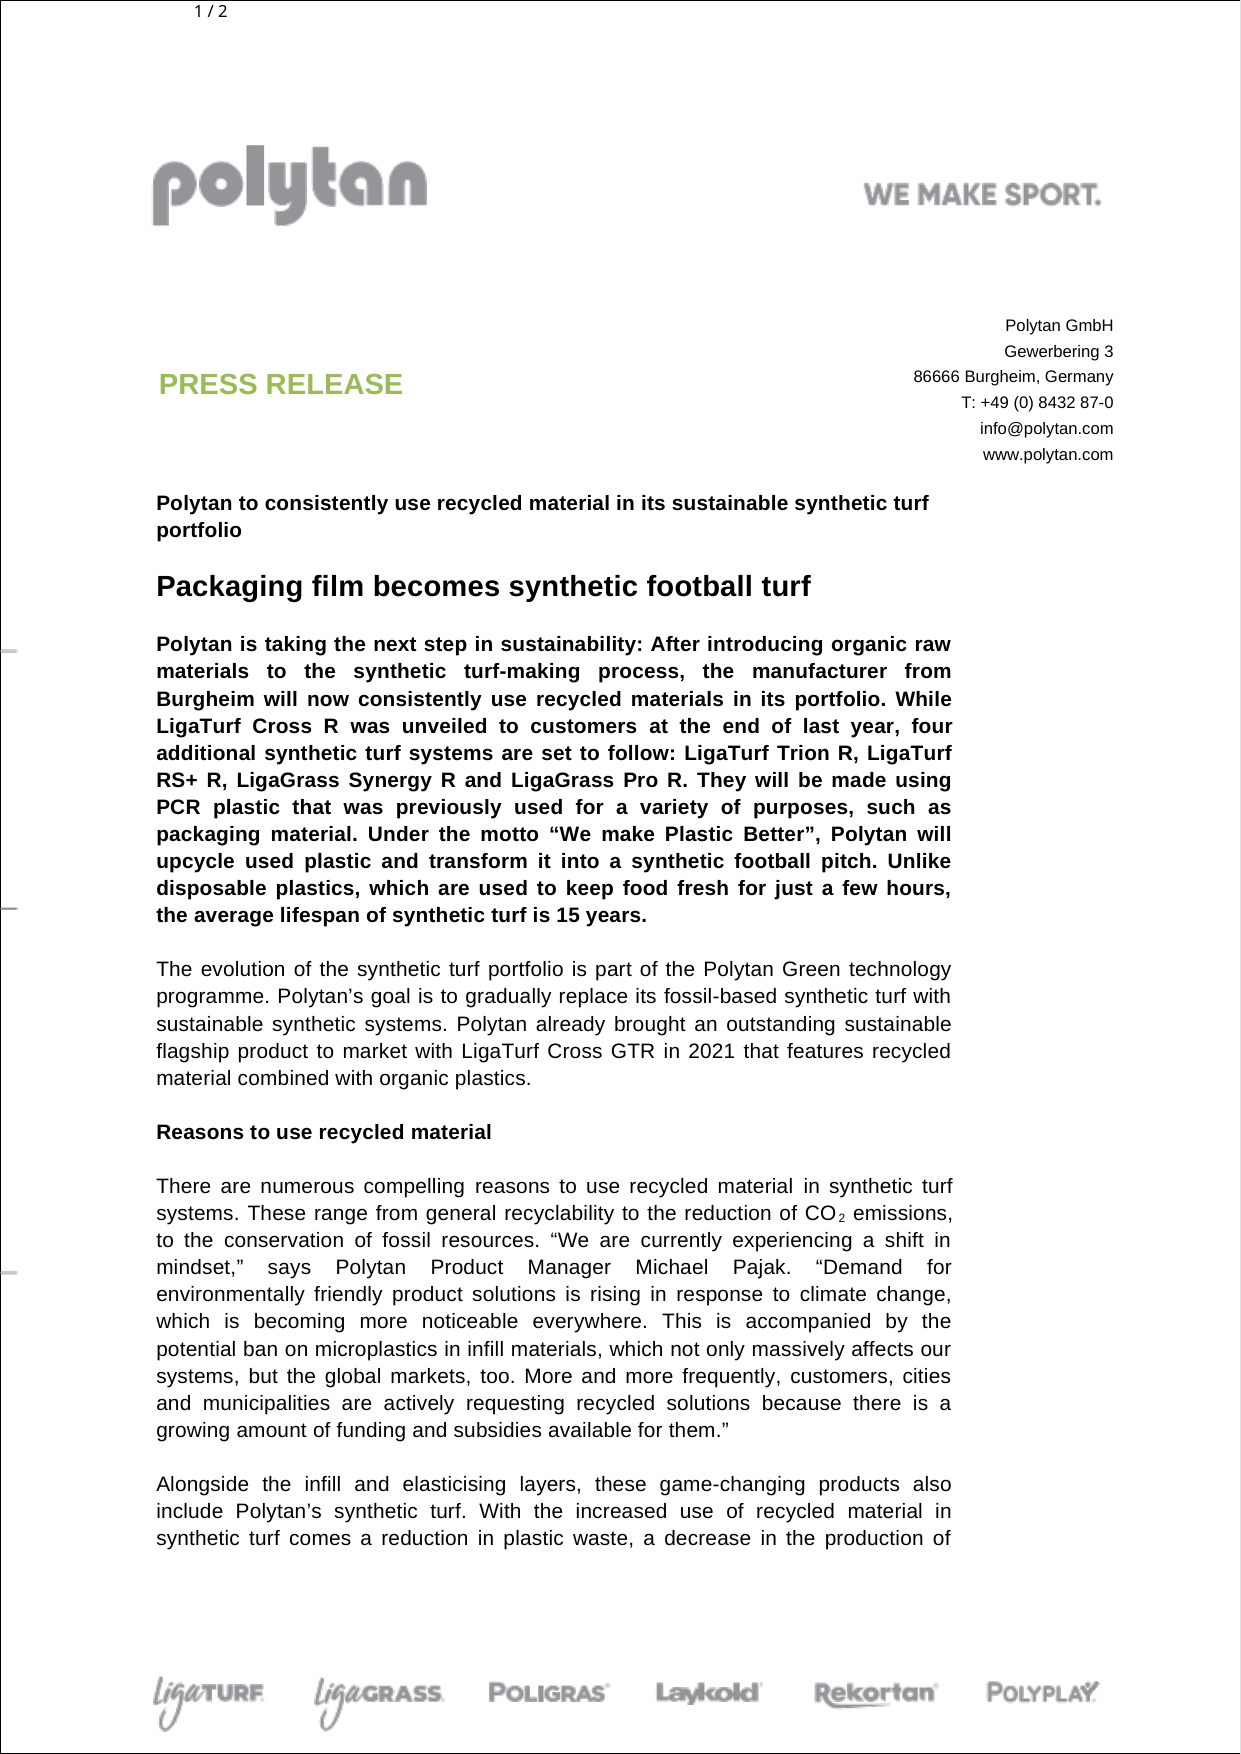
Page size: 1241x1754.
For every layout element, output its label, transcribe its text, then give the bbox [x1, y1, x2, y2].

text Polytan to consistently use recycled material in its sustainable synthetic turf portfolio [156, 487, 953, 541]
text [156, 1469, 953, 1550]
text The evolution of the synthetic turf portfolio is part of the Polytan Green technology programme. Polytan’s goal is to gradually replace its fossil-based synthetic turf with sustainable synthetic systems. Polytan already brought an outstanding sustainable flagship product to market with LigaTurf Cross GTR in 2021 that features recycled material combined with organic plastics. [156, 954, 953, 1089]
text Reasons to use recycled material [156, 1117, 953, 1144]
text Packaging film becomes synthetic football turf [156, 568, 953, 602]
text There are numerous compelling reasons to use recycled material in synthetic turf systems. These range from general recyclability to the reduction of CO2 emissions, to the conservation of fossil resources. “We are currently experiencing a shift in mindset,” says Polytan Product Manager Michael Pajak. “Demand for environmentally friendly product solutions is rising in response to climate change, which is becoming more noticeable everywhere. This is accompanied by the potential ban on microplastics in infill materials, which not only massively affects our systems, but the global markets, too. More and more frequently, customers, cities and municipalities are actively requesting recycled solutions because there is a growing amount of funding and subsidies available for them.” [156, 1171, 953, 1442]
text Polytan is taking the next step in sustainability: After introducing organic raw materials to the synthetic turf-making process, the manufacturer from Burgheim will now consistently use recycled materials in its portfolio. While LigaTurf Cross R was unveiled to customers at the end of last year, four additional synthetic turf systems are set to follow: LigaTurf Trion R, LigaTurf RS+ R, LigaGrass Synergy R and LigaGrass Pro R. They will be made using PCR plastic that was previously used for a variety of purposes, such as packaging material. Under the motto “We make Plastic Better”, Polytan will upcycle used plastic and transform it into a synthetic football pitch. Unlike disposable plastics, which are used to keep food fresh for just a few hours, the average lifespan of synthetic turf is 15 years. [156, 629, 953, 927]
